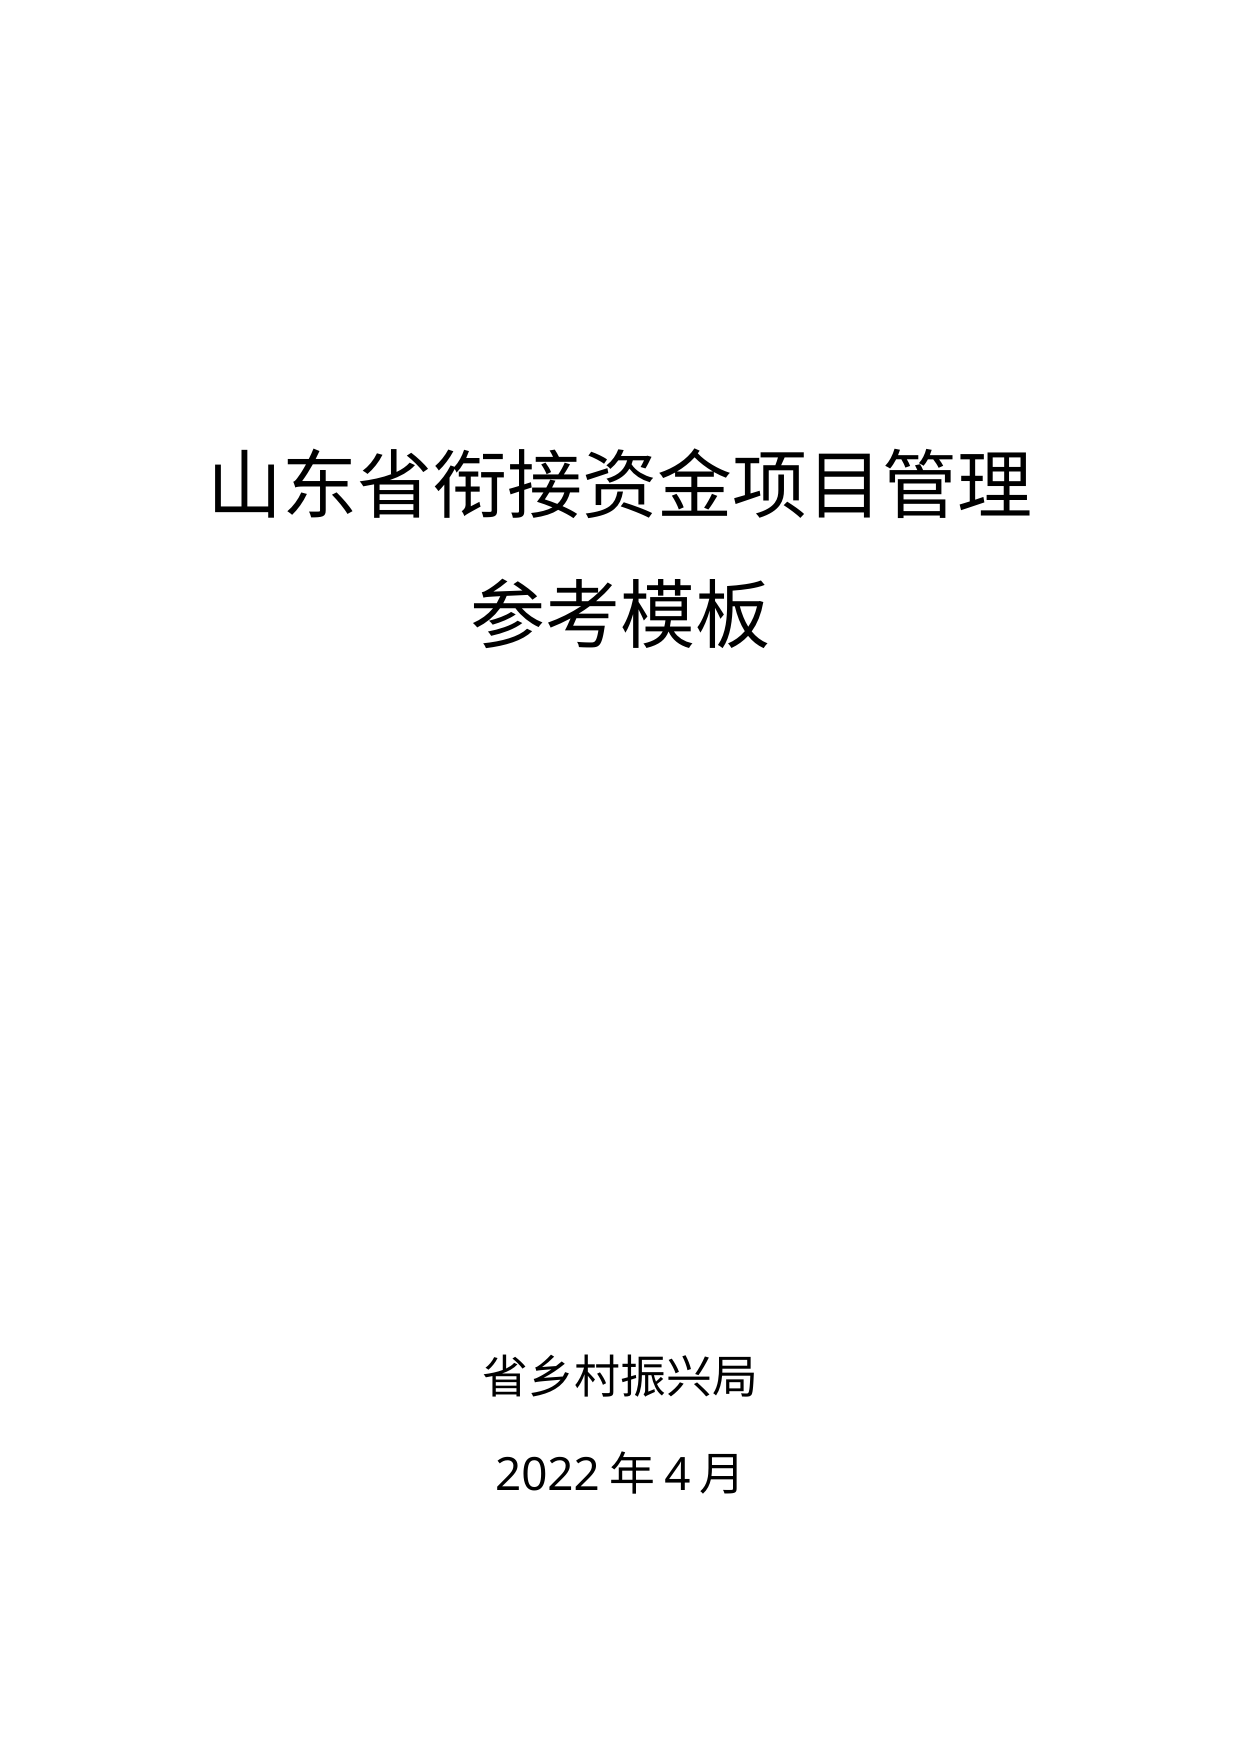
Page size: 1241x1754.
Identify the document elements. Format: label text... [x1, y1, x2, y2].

text 山东省衔接资金项目管理 [153, 414, 1087, 544]
text 参考模板 [153, 544, 1087, 674]
text 省乡村振兴局 [153, 1324, 1087, 1422]
text 2022年4月 [153, 1422, 1087, 1519]
